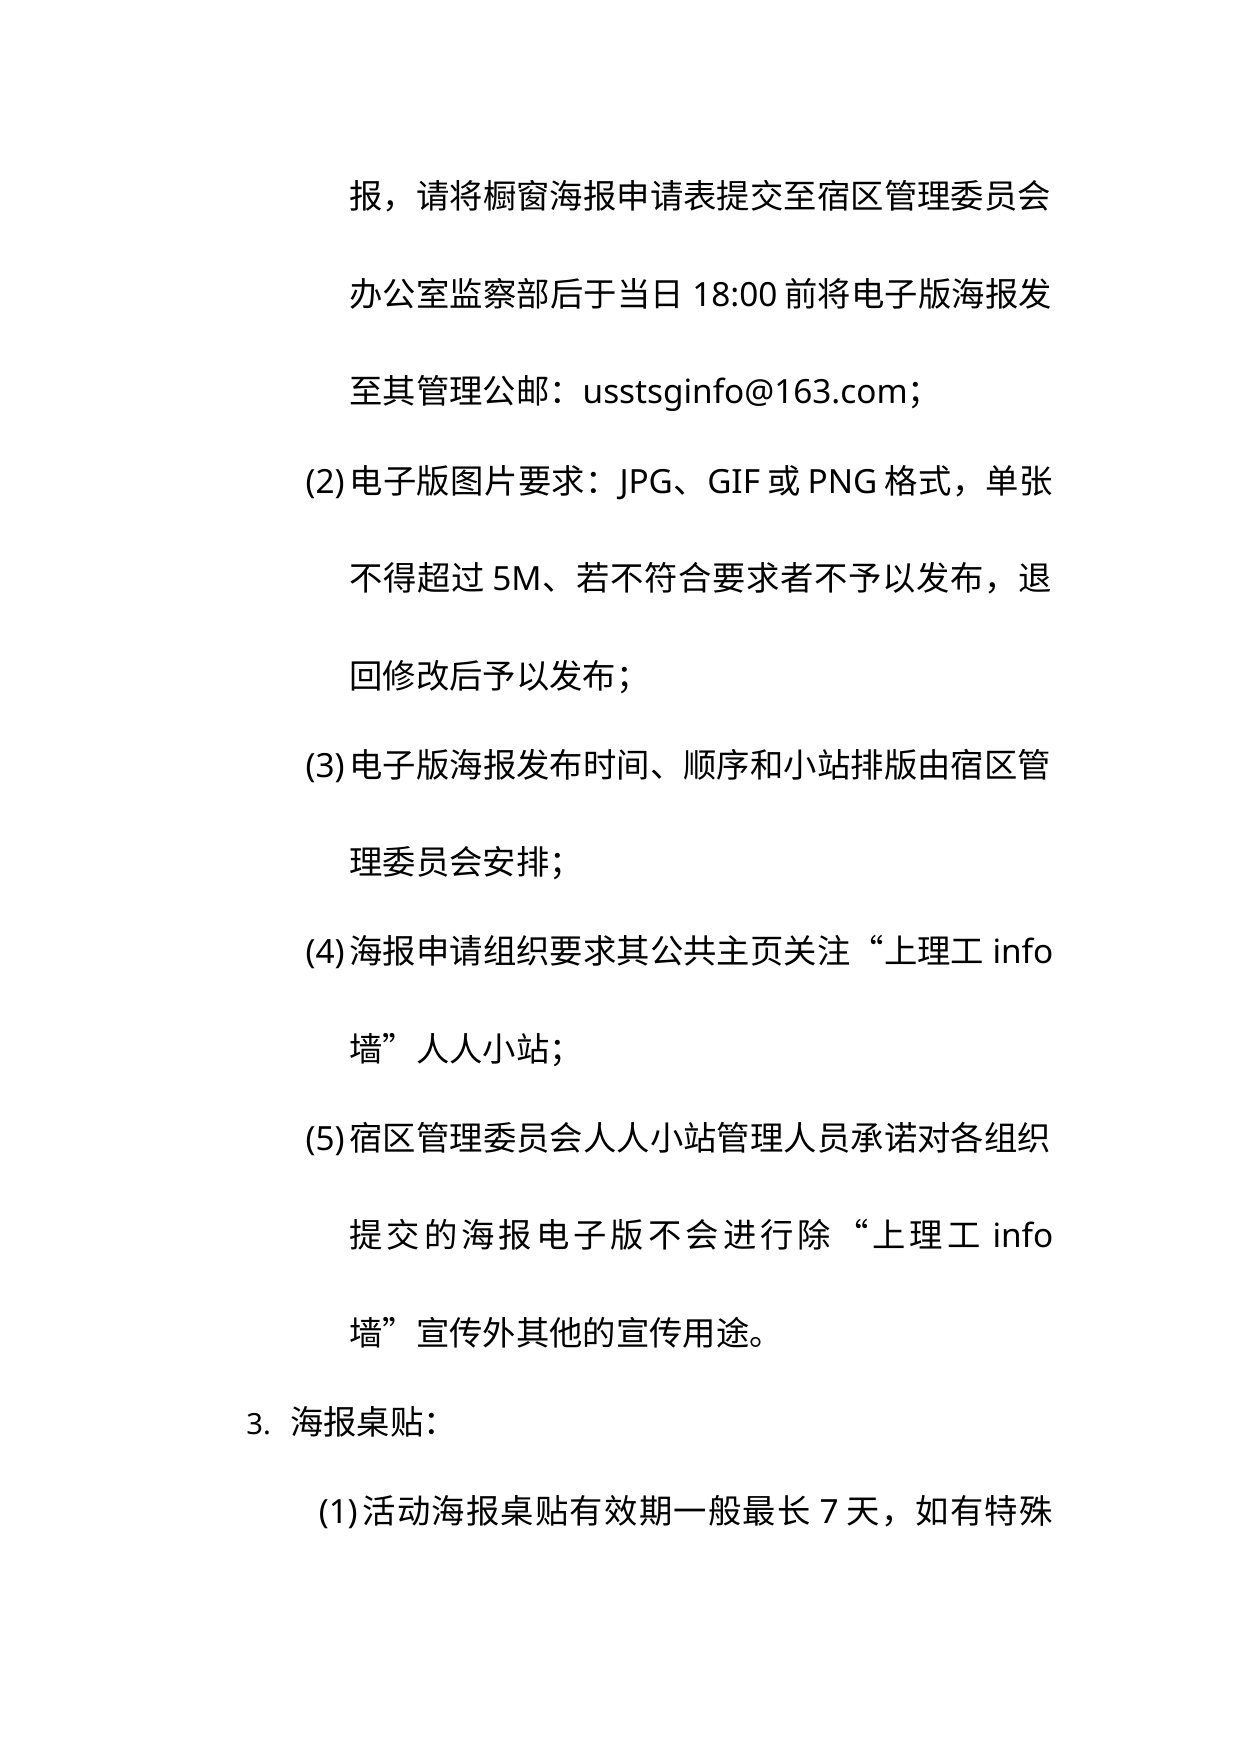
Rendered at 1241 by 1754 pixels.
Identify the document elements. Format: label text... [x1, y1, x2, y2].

list 海报申请组织要求其公共主页关注“上理工info墙”人人小站； [305, 917, 1053, 1079]
list 电子版海报发布时间、顺序和小站排版由宿区管理委员会安排； [305, 730, 1053, 893]
list 海报桌贴： [246, 1387, 1053, 1452]
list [305, 162, 1053, 422]
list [318, 1476, 1053, 1541]
list 电子版图片要求：JPG、GIF或PNG格式，单张不得超过5M、若不符合要求者不予以发布，退回修改后予以发布； [305, 446, 1053, 706]
list 宿区管理委员会人人小站管理人员承诺对各组织提交的海报电子版不会进行除“上理工info墙”宣传外其他的宣传用途。 [305, 1103, 1053, 1363]
